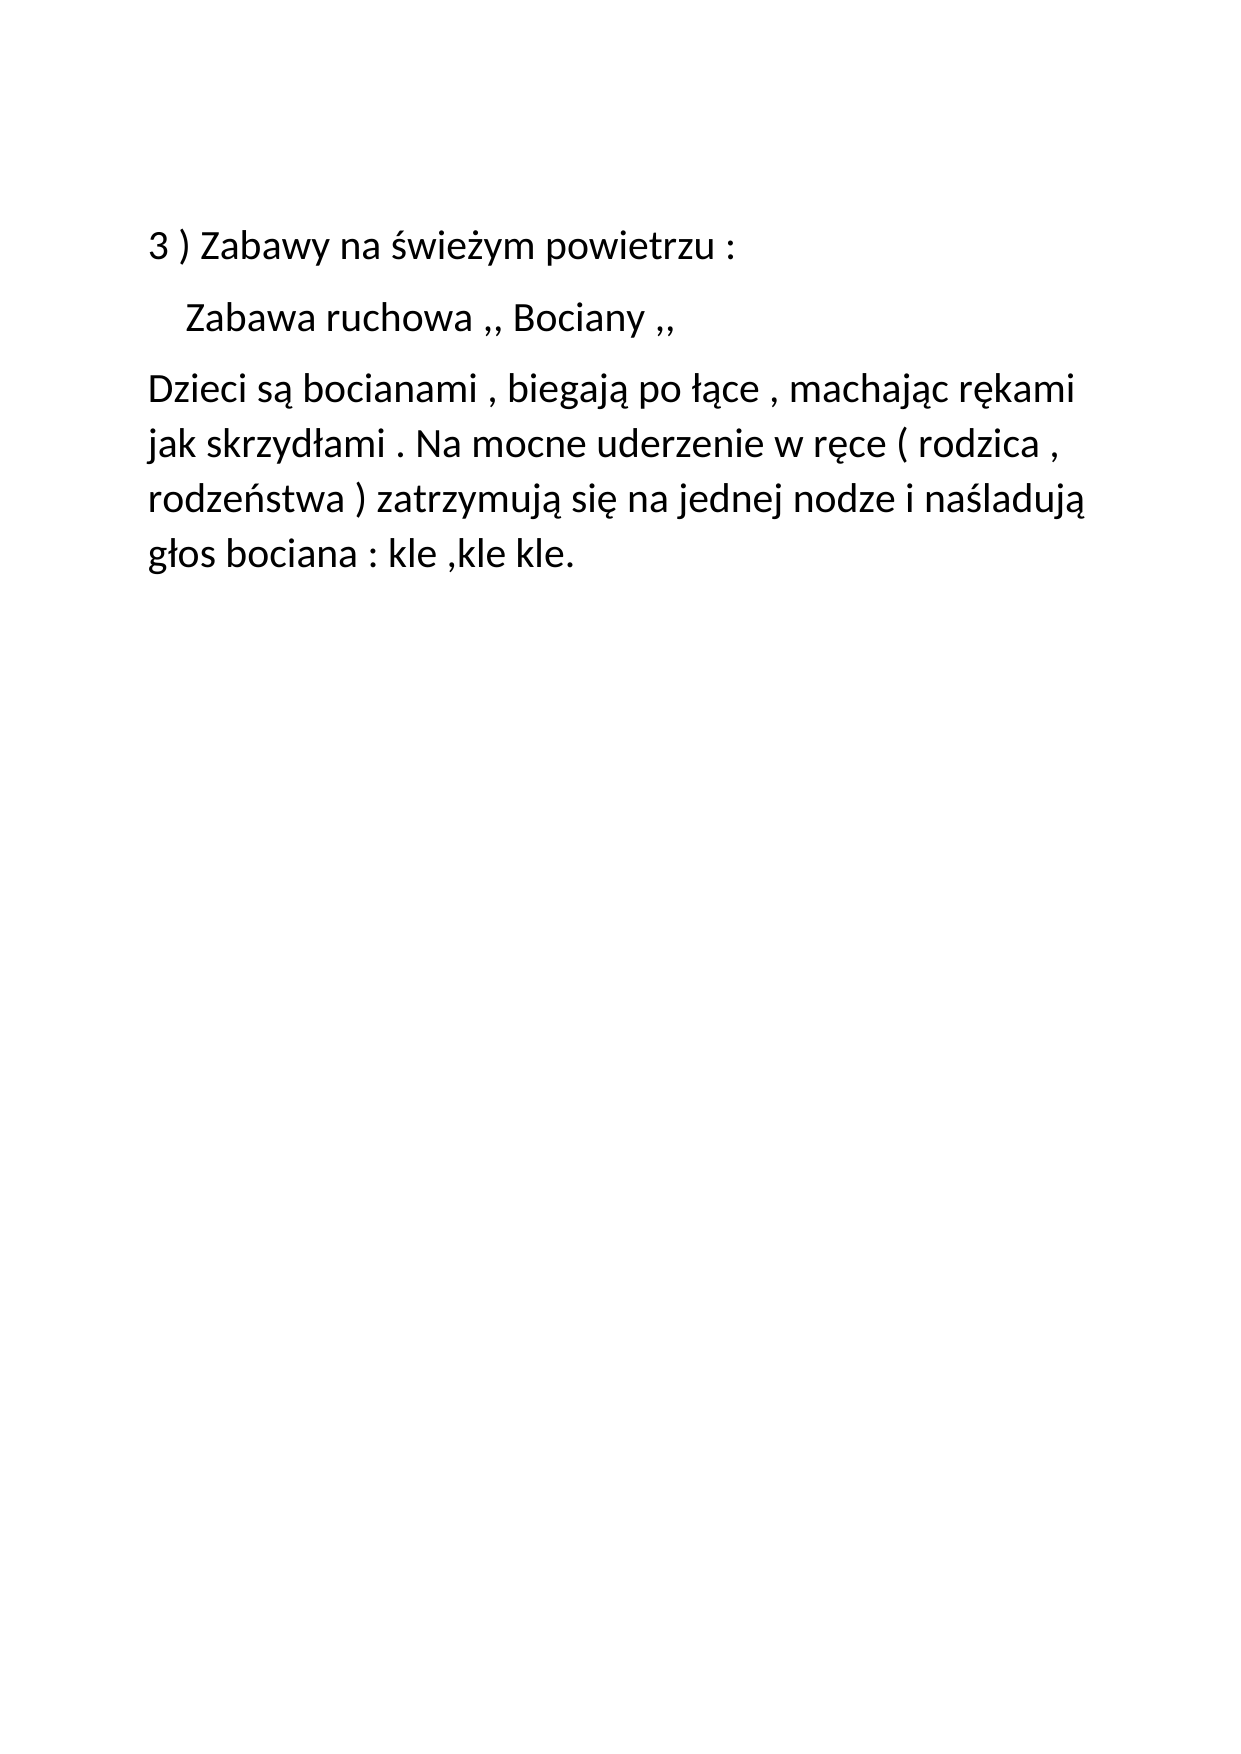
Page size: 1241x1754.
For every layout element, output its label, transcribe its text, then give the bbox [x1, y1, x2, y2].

text Dzieci są bocianami , biegają po łące , machając rękami jak skrzydłami . Na mocne uderzenie w ręce ( rodzica , rodzeństwa ) zatrzymują się na jednej nodze i naśladują głos bociana : kle ,kle kle. [148, 362, 1093, 578]
text 3 ) Zabawy na świeżym powietrzu : [148, 219, 1093, 270]
text Zabawa ruchowa ,, Bociany ,, [148, 291, 1093, 342]
